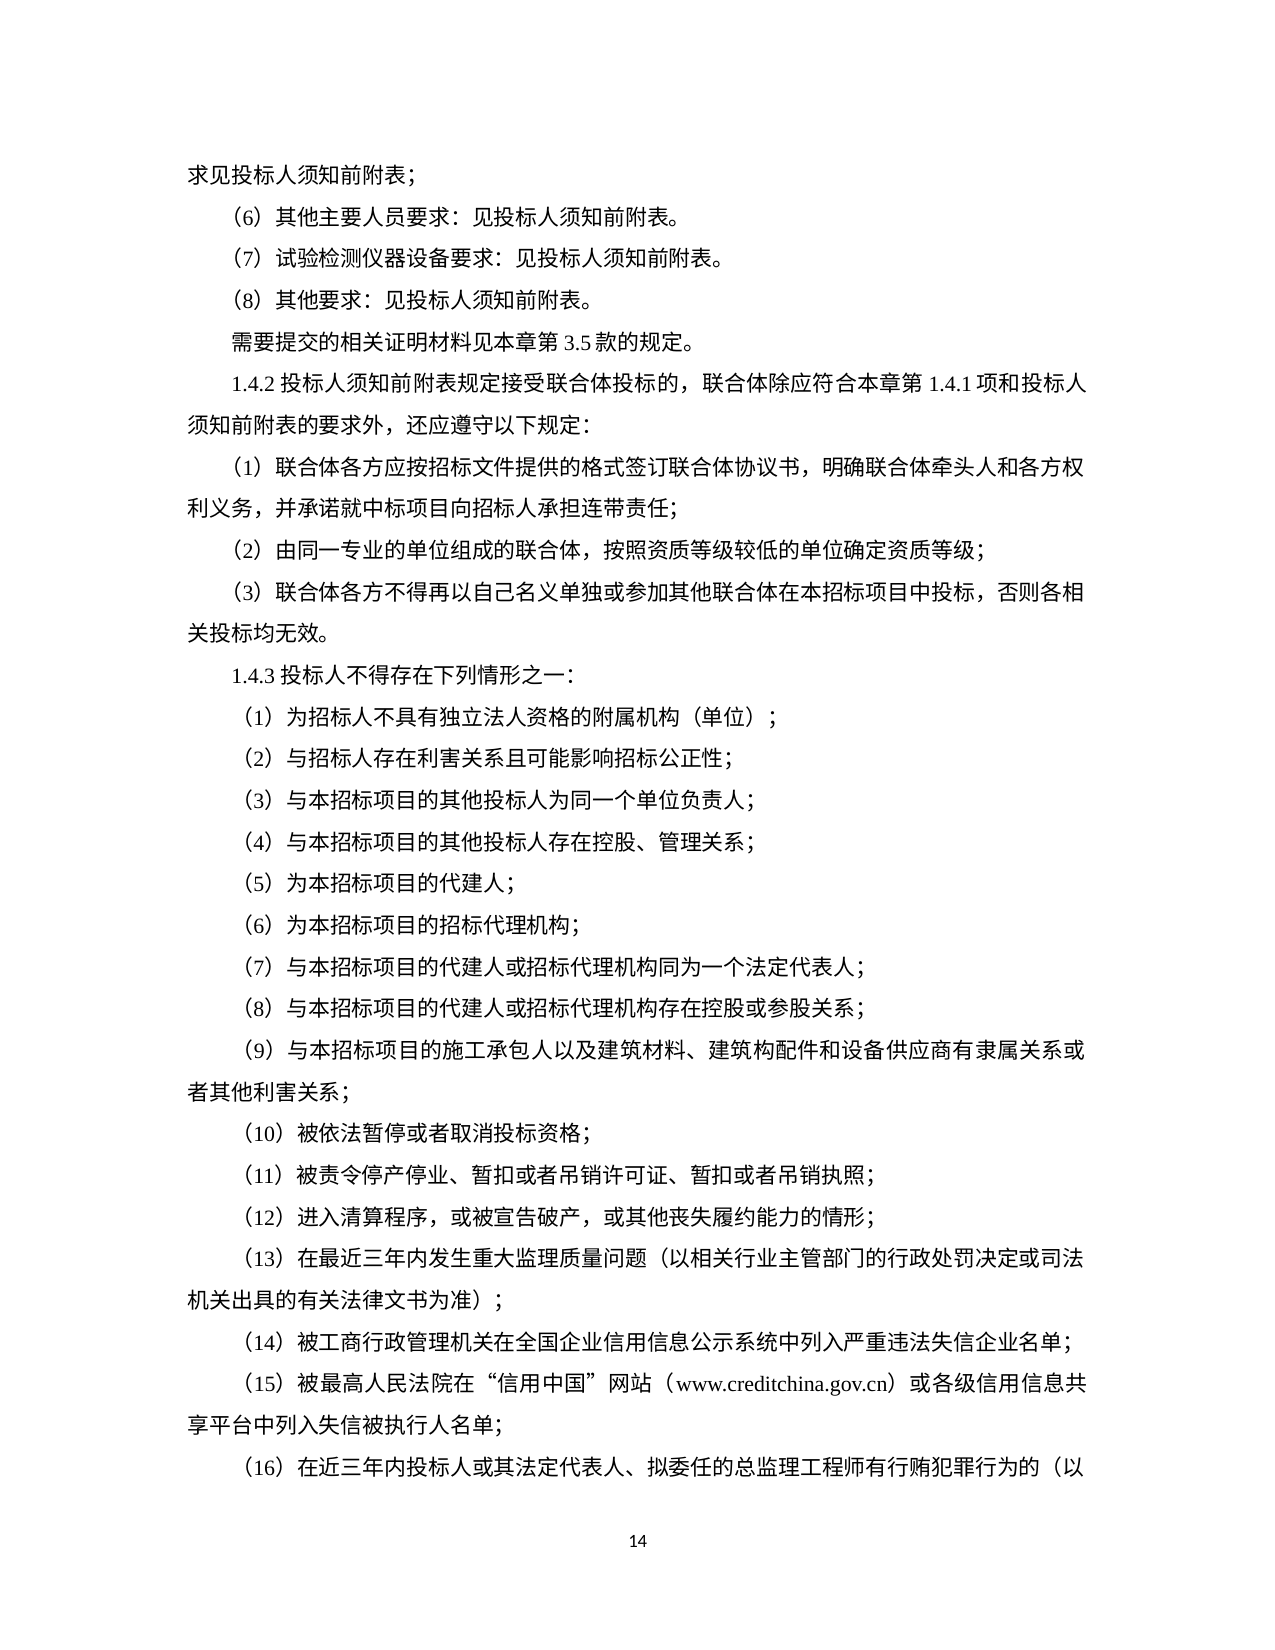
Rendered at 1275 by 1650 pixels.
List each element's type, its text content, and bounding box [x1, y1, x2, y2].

text （10）被依法暂停或者取消投标资格； [187, 1108, 1087, 1150]
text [187, 1442, 1087, 1483]
text （3）与本招标项目的其他投标人为同一个单位负责人； [187, 775, 1087, 817]
text （6）其他主要人员要求：见投标人须知前附表。 [187, 192, 1087, 233]
text 需要提交的相关证明材料见本章第3.5款的规定。 [187, 317, 1087, 358]
text （3）联合体各方不得再以自己名义单独或参加其他联合体在本招标项目中投标，否则各相关投标均无效。 [187, 567, 1087, 650]
text （7）试验检测仪器设备要求：见投标人须知前附表。 [187, 233, 1087, 275]
text （12）进入清算程序，或被宣告破产，或其他丧失履约能力的情形； [187, 1192, 1087, 1233]
text （11）被责令停产停业、暂扣或者吊销许可证、暂扣或者吊销执照； [187, 1150, 1087, 1192]
text （9）与本招标项目的施工承包人以及建筑材料、建筑构配件和设备供应商有隶属关系或者其他利害关系； [187, 1025, 1087, 1108]
text （7）与本招标项目的代建人或招标代理机构同为一个法定代表人； [187, 942, 1087, 983]
text （13）在最近三年内发生重大监理质量问题（以相关行业主管部门的行政处罚决定或司法机关出具的有关法律文书为准）； [187, 1233, 1087, 1317]
text （2）与招标人存在利害关系且可能影响招标公正性； [187, 733, 1087, 775]
text （8）其他要求：见投标人须知前附表。 [187, 275, 1087, 317]
text （14）被工商行政管理机关在全国企业信用信息公示系统中列入严重违法失信企业名单； [187, 1317, 1087, 1358]
text （1）为招标人不具有独立法人资格的附属机构（单位）； [187, 692, 1087, 733]
text （6）为本招标项目的招标代理机构； [187, 900, 1087, 942]
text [187, 150, 1087, 192]
text （2）由同一专业的单位组成的联合体，按照资质等级较低的单位确定资质等级； [187, 525, 1087, 567]
text （8）与本招标项目的代建人或招标代理机构存在控股或参股关系； [187, 983, 1087, 1025]
text （5）为本招标项目的代建人； [187, 858, 1087, 900]
text （1）联合体各方应按招标文件提供的格式签订联合体协议书，明确联合体牵头人和各方权利义务，并承诺就中标项目向招标人承担连带责任； [187, 442, 1087, 525]
text 投标人须知前附表规定接受联合体投标的，联合体除应符合本章第1.4.1项和投标人须知前附表的要求外，还应遵守以下规定： [187, 358, 1087, 442]
text （4）与本招标项目的其他投标人存在控股、管理关系； [187, 817, 1087, 858]
text （15）被最高人民法院在“信用中国”网站（www.creditchina.gov.cn）或各级信用信息共享平台中列入失信被执行人名单； [187, 1358, 1087, 1442]
text 投标人不得存在下列情形之一： [187, 650, 1087, 692]
